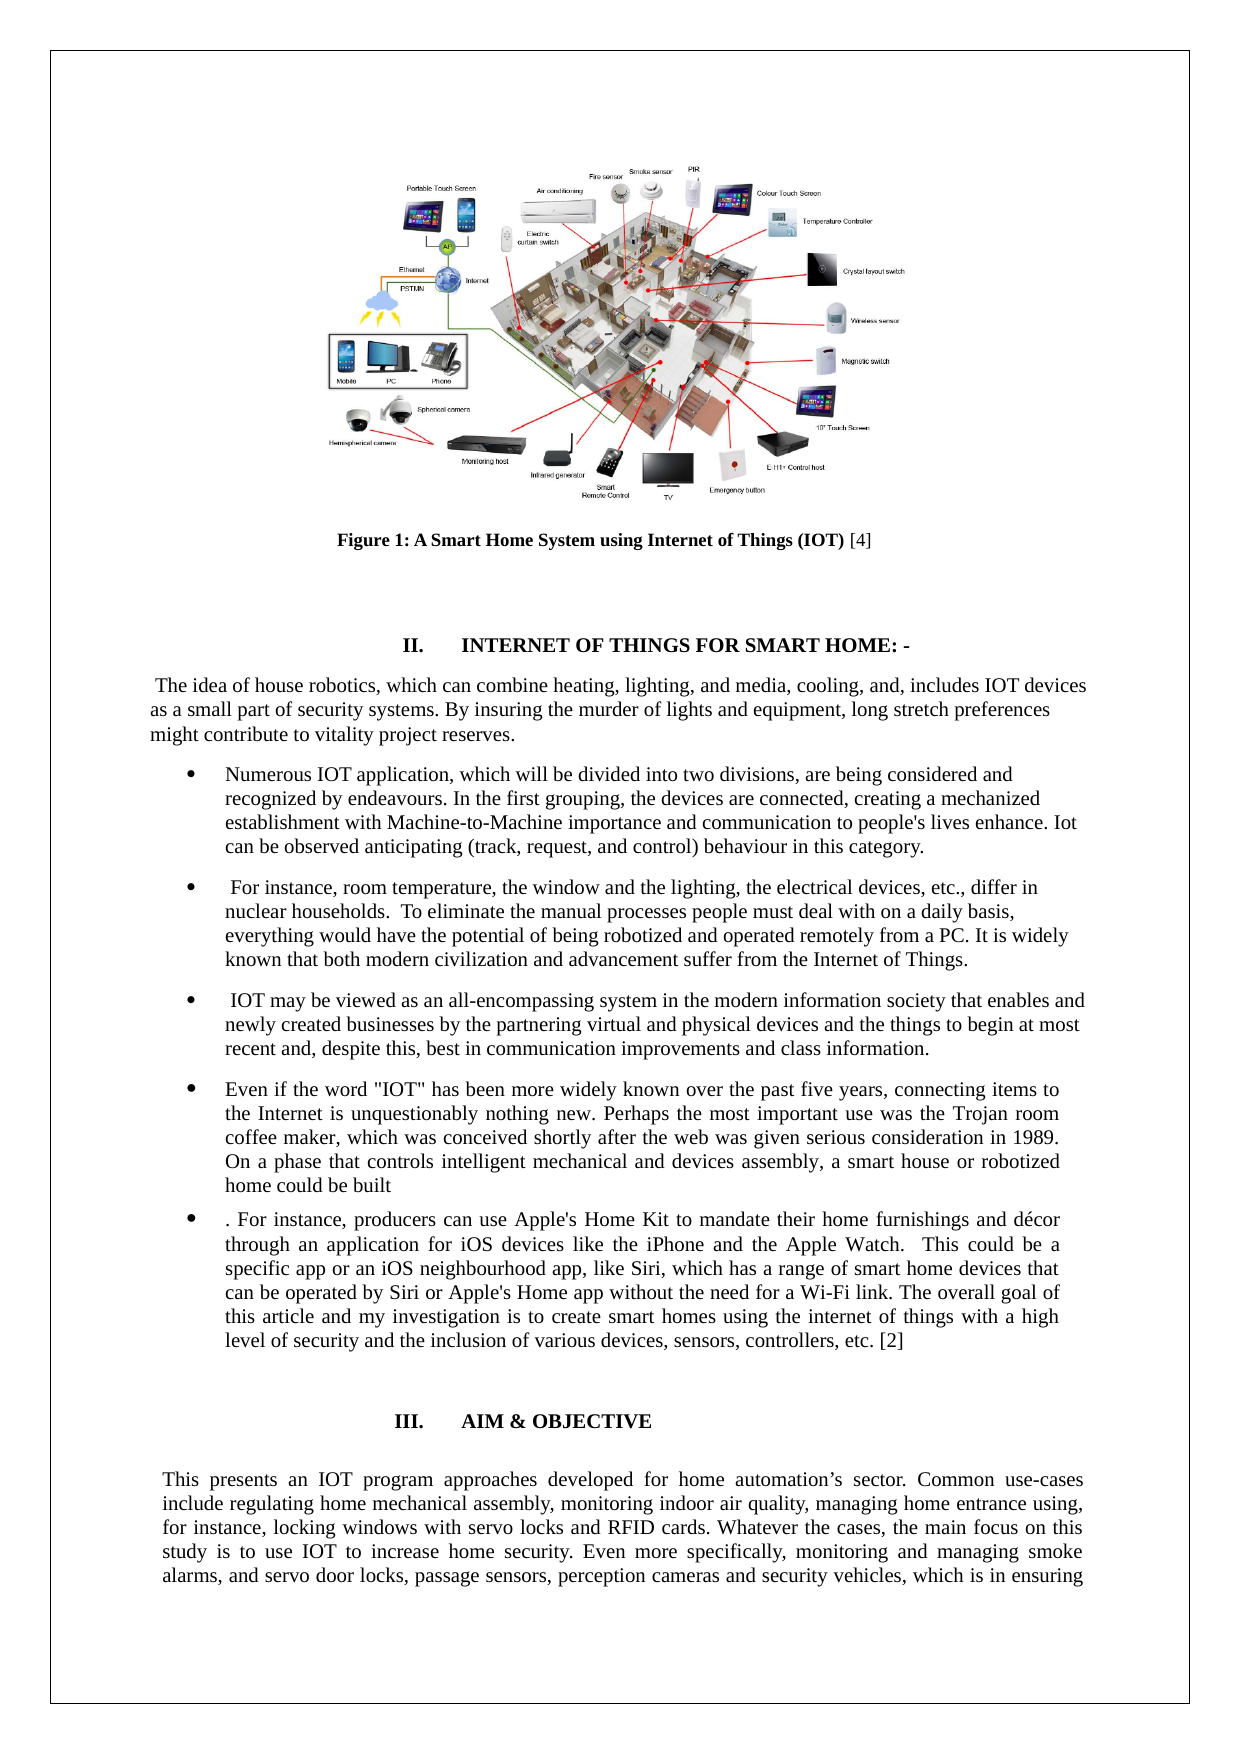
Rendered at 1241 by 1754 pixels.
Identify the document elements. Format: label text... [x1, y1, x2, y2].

list . For instance, producers can use Apple's Home Kit to mandate their home furnishings and décor through an application for iOS devices like the iPhone and the Apple Watch. This could be a specific app or an iOS neighbourhood app, like Siri, which has a range of smart home devices that can be operated by Siri or Apple's Home app without the need for a Wi-Fi link. The overall goal of this article and my investigation is to create smart homes using the internet of things with a high level of security and the inclusion of various devices, sensors, controllers, etc. [2] [187, 1207, 1061, 1352]
picture [298, 150, 931, 514]
list INTERNET OF THINGS FOR SMART HOME: - [424, 633, 1090, 657]
list IOT may be viewed as an all-encompassing system in the modern information society that enables and newly created businesses by the partnering virtual and physical devices and the things to begin at most recent and, despite this, best in communication improvements and class information. [187, 988, 1090, 1060]
subtitle AIM & OBJECTIVE [424, 1409, 1090, 1433]
list Numerous IOT application, which will be divided into two divisions, are being considered and recognized by endeavours. In the first grouping, the devices are connected, creating a mechanized establishment with Machine-to-Machine importance and communication to people's lives enhance. Iot can be observed anticipating (track, request, and control) behaviour in this category. [187, 762, 1090, 858]
text Figure 1: A Smart Home System using Internet of Things (IOT) [4] [201, 529, 1090, 551]
list Even if the word "IOT" has been more widely known over the past five years, connecting items to the Internet is unquestionably nothing new. Perhaps the most important use was the Trojan room coffee maker, which was conceived shortly after the web was given serious consideration in 1989. On a phase that controls intelligent mechanical and devices assembly, a smart house or robotized home could be built [187, 1077, 1061, 1197]
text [162, 1467, 1085, 1587]
text The idea of house robotics, which can combine heating, lighting, and media, cooling, and, includes IOT devices as a small part of security systems. By insuring the murder of lights and equipment, long stretch preferences might contribute to vitality project reserves. [150, 673, 1090, 746]
list For instance, room temperature, the window and the lighting, the electrical devices, etc., differ in nuclear households. To eliminate the manual processes people must deal with on a daily basis, everything would have the potential of being robotized and operated remotely from a PC. It is widely known that both modern civilization and advancement suffer from the Internet of Things. [187, 875, 1090, 971]
